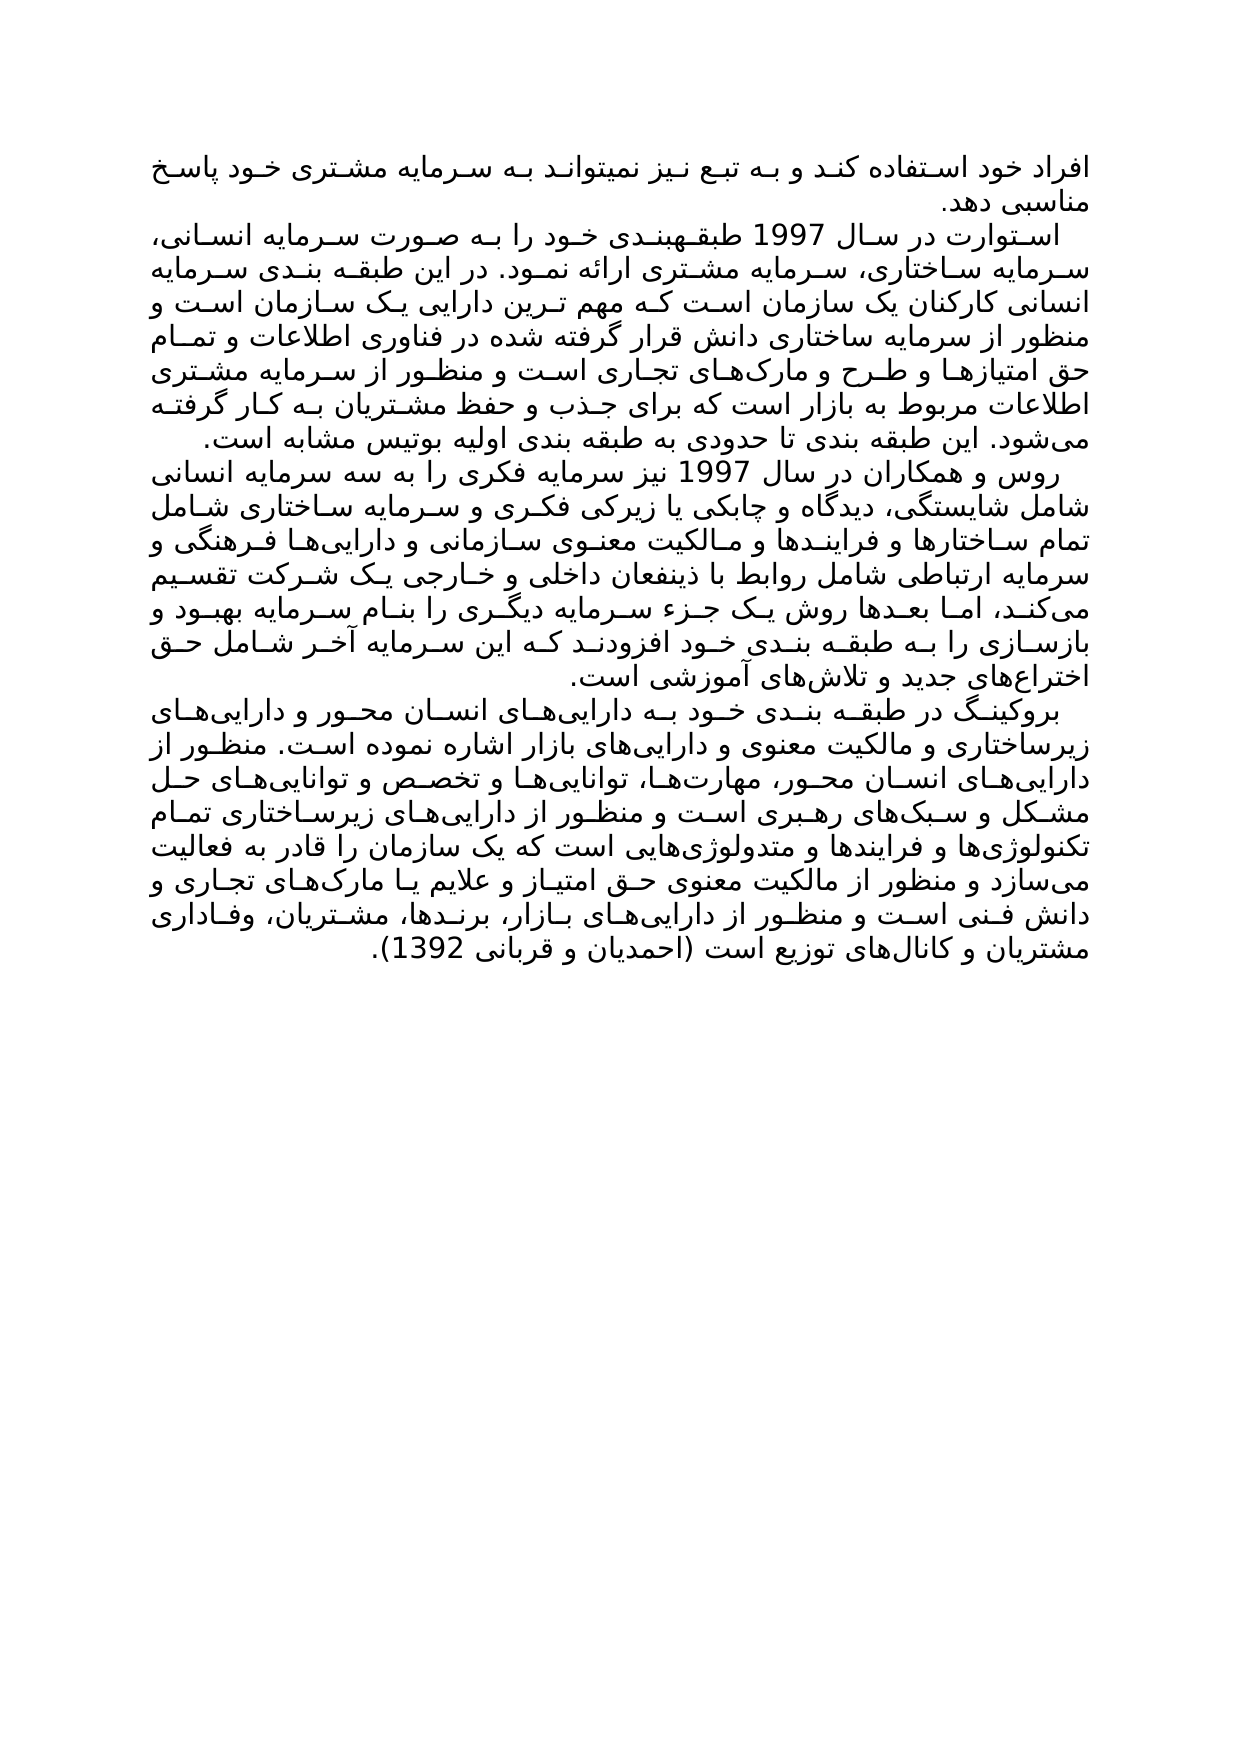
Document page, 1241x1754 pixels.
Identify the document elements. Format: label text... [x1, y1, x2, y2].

text استوارت در سال 1997 طبقهبندی خود را به صورت سرمایه انسانی، سرمایه ساختاری، سرمایه مشتری ارائه نمود. در این طبقه بندی سرمایه انسانی کارکنان یک سازمان است که مهم ترین دارایی یک سازمان است و منظور از سرمایه ساختاری دانش قرار گرفته شده در فناوری اطلاعات و تمام حق امتیازها و طرح و مارک‌های تجاری است و منظور از سرمایه مشتری اطلاعات مربوط به بازار است که برای جذب و حفظ مشتریان به کار گرفته می‌شود. این طبقه بندی تا حدودی به طبقه بندی اولیه بوتیس مشابه است. [150, 218, 1090, 456]
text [150, 150, 1090, 218]
text روس و همکاران در سال 1997 نیز سرمایه فکری را به سه سرمایه انسانی شامل شایستگی، دیدگاه و چابکی یا زیرکی فکری و سرمایه ساختاری شامل تمام ساختارها و فرایندها و مالکیت معنوی سازمانی و دارایی‌ها فرهنگی و سرمایه ارتباطی شامل روابط با ذینفعان داخلی و خارجی یک شرکت تقسیم می‌کند، اما بعدها روش یک جزء سرمایه دیگری را بنام سرمایه بهبود و بازسازی را به طبقه بندی خود افزودند که این سرمایه آخر شامل حق اختراع‌های جدید و تلاش‌های آموزشی است. [150, 456, 1090, 693]
text بروکینگ در طبقه بندی خود به دارایی‌های انسان محور و دارایی‌های زیرساختاری و مالکیت معنوی و دارایی‌های بازار اشاره نموده است. منظور از دارایی‌های انسان محور، مهارت‌ها، توانایی‌ها و تخصص و توانایی‌های حل مشکل و سبک‌های رهبری است و منظور از دارایی‌های زیرساختاری تمام تکنولوژی‌ها و فرایندها و متدولوژی‌هایی است که یک سازمان را قادر به فعالیت می‌سازد و منظور از مالکیت معنوی حق امتیاز و علایم یا مارک‌های تجاری و دانش فنی است و منظور از دارایی‌های بازار، برندها، مشتریان، وفاداری مشتریان و کانال‌های توزیع است (احمدیان و قربانی 1392). [150, 693, 1090, 965]
